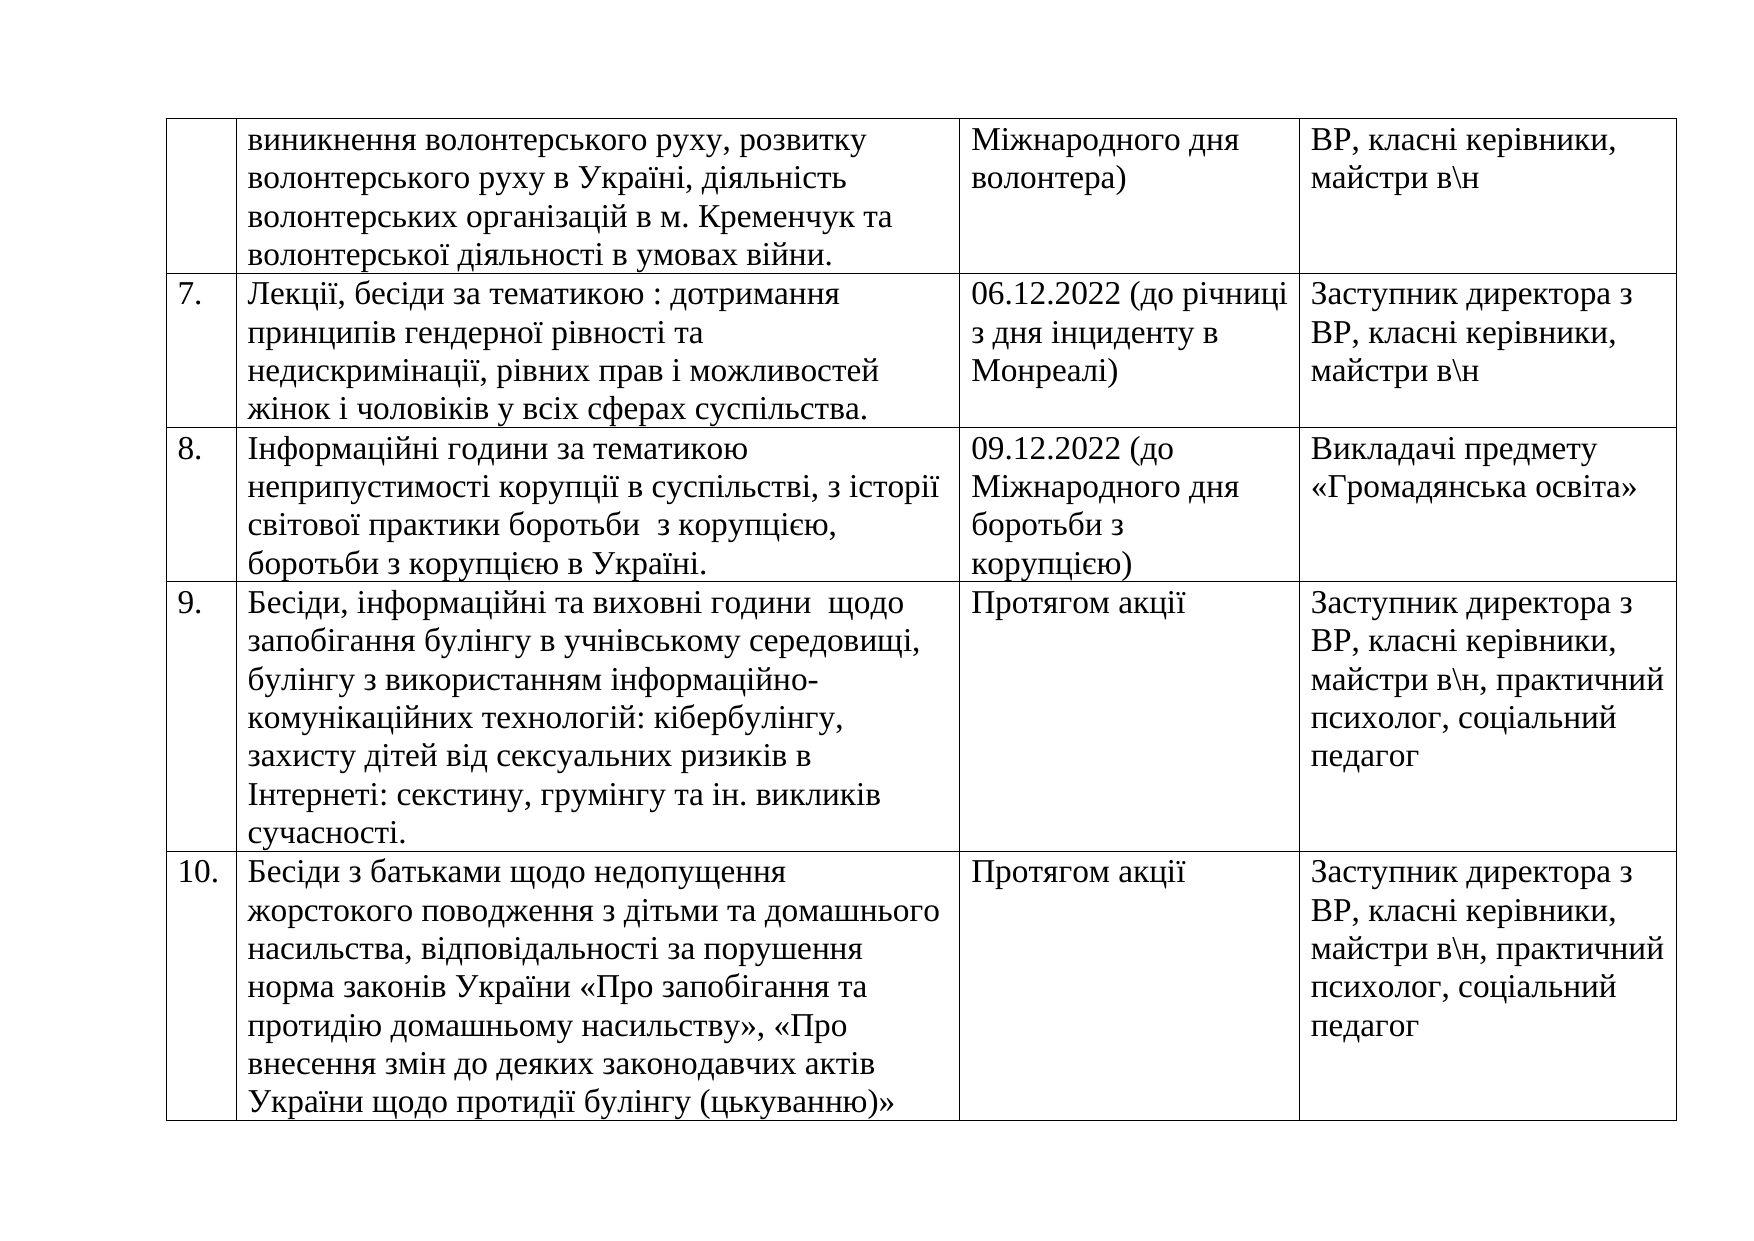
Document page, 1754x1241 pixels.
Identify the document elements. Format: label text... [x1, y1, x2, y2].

table_cell Лекції, бесіди за тематикою : дотримання принципів гендерної рівності та недискримінації, рівних прав і можливостей жінок і чоловіків у всіх сферах суспільства. [237, 274, 959, 427]
table_cell 6. [167, 119, 236, 272]
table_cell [1300, 852, 1676, 1120]
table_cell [237, 119, 959, 272]
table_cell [960, 119, 1299, 272]
table_cell Заступник директора з ВР, класні керівники, майстри в\н, практичний психолог, соціальний педагог [1300, 582, 1676, 851]
table_cell Бесіди, інформаційні та виховні години щодо запобігання булінгу в учнівському середовищі, булінгу з використанням інформаційно-комунікаційних технологій: кібербулінгу, захисту дітей від сексуальних ризиків в Інтернеті: секстину, грумінгу та ін. викликів сучасності. [237, 582, 959, 851]
table_cell Інформаційні години за тематикою неприпустимості корупції в суспільстві, з історії світової практики боротьби з корупцією, боротьби з корупцією в Україні. [237, 428, 959, 581]
table_cell 06.12.2022 (до річниці з дня інциденту в Монреалі) [960, 274, 1299, 427]
table_cell Викладачі предмету «Громадянська освіта» [1300, 428, 1676, 581]
table_cell Протягом акції [960, 582, 1299, 851]
table_cell Протягом акції [960, 852, 1299, 1120]
table_cell 9. [167, 582, 236, 851]
table_cell Заступник директора з ВР, класні керівники, майстри в\н [1300, 274, 1676, 427]
table_cell 8. [167, 428, 236, 581]
table_cell 10. [167, 852, 236, 1120]
table_cell 09.12.2022 (до Міжнародного дня боротьби з корупцією) [960, 428, 1299, 581]
table_cell 7. [167, 274, 236, 427]
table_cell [237, 852, 959, 1120]
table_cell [1300, 119, 1676, 272]
